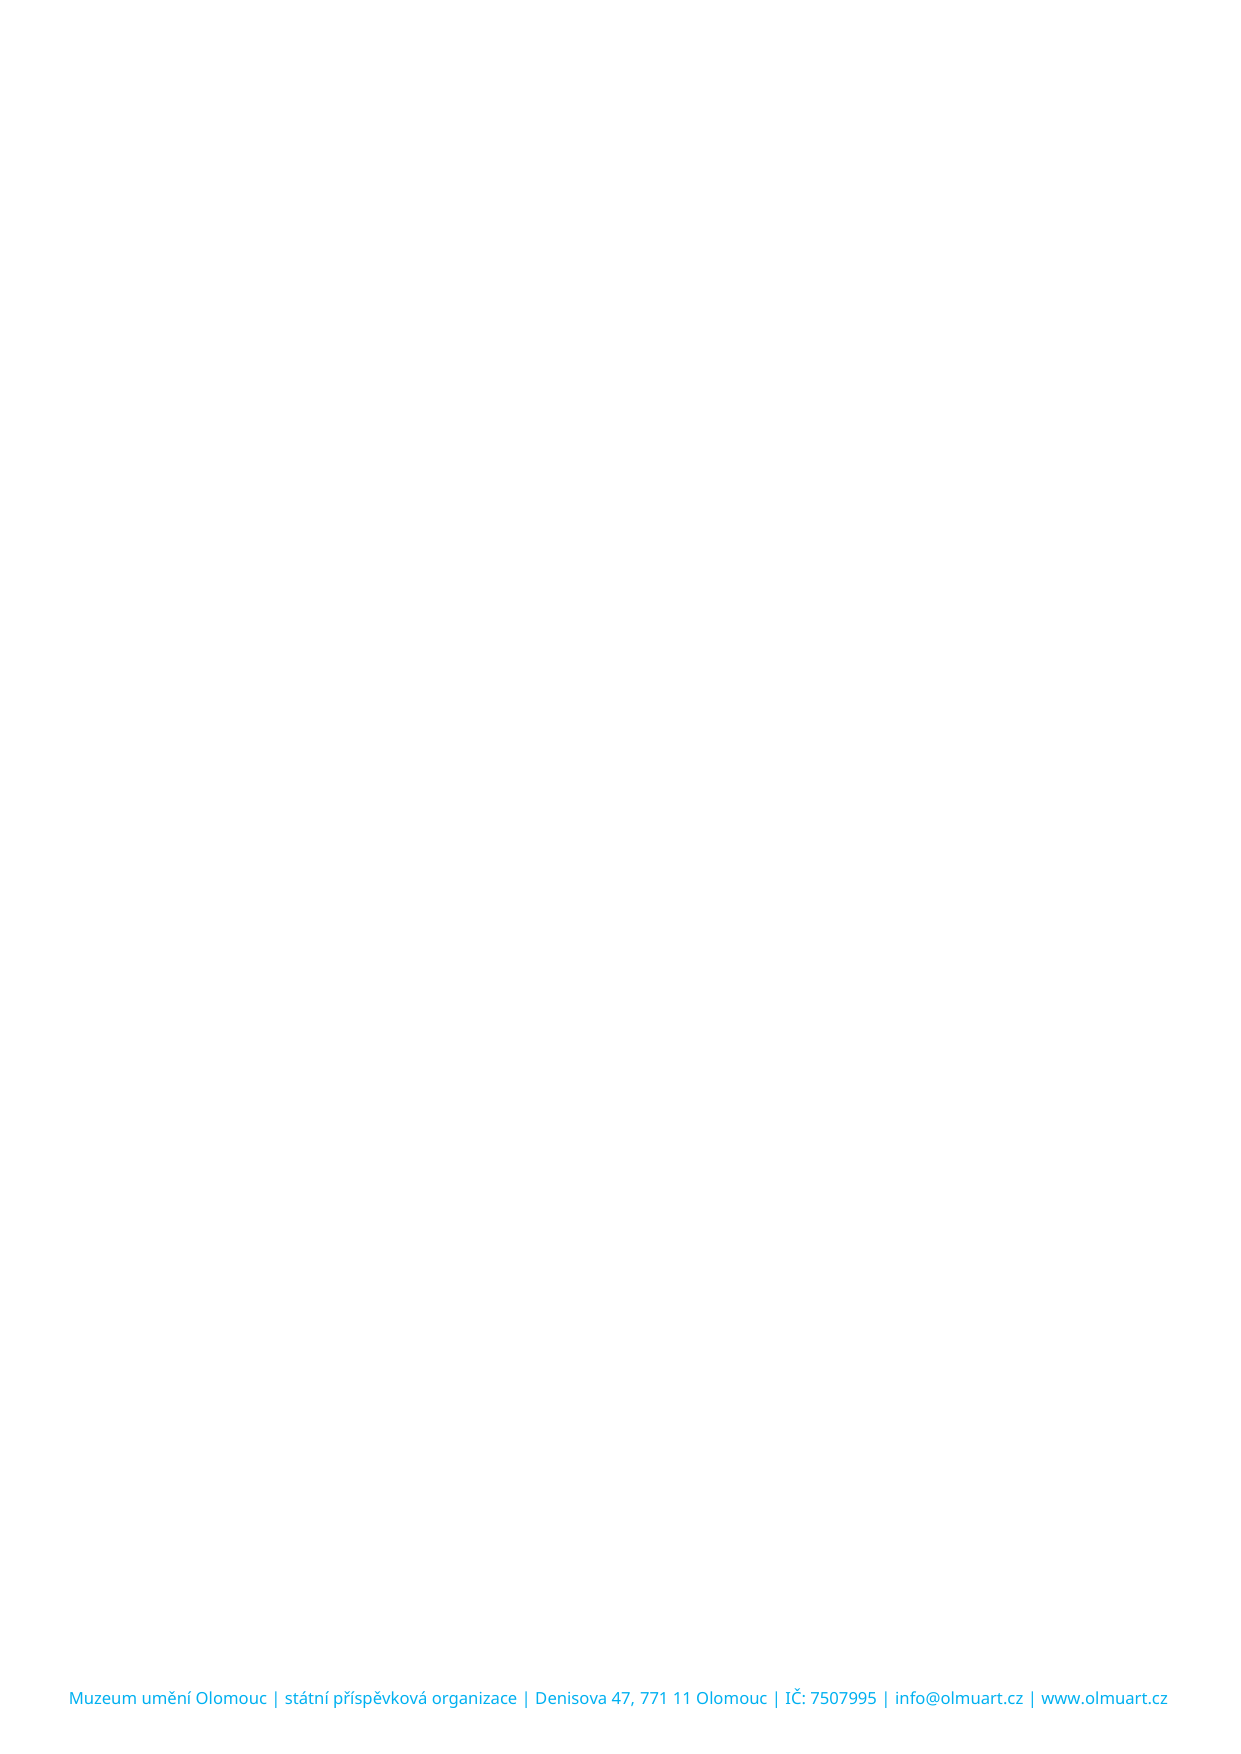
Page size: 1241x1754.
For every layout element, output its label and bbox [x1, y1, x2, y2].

picture [820, 1692, 827, 1698]
picture [786, 1692, 790, 1702]
